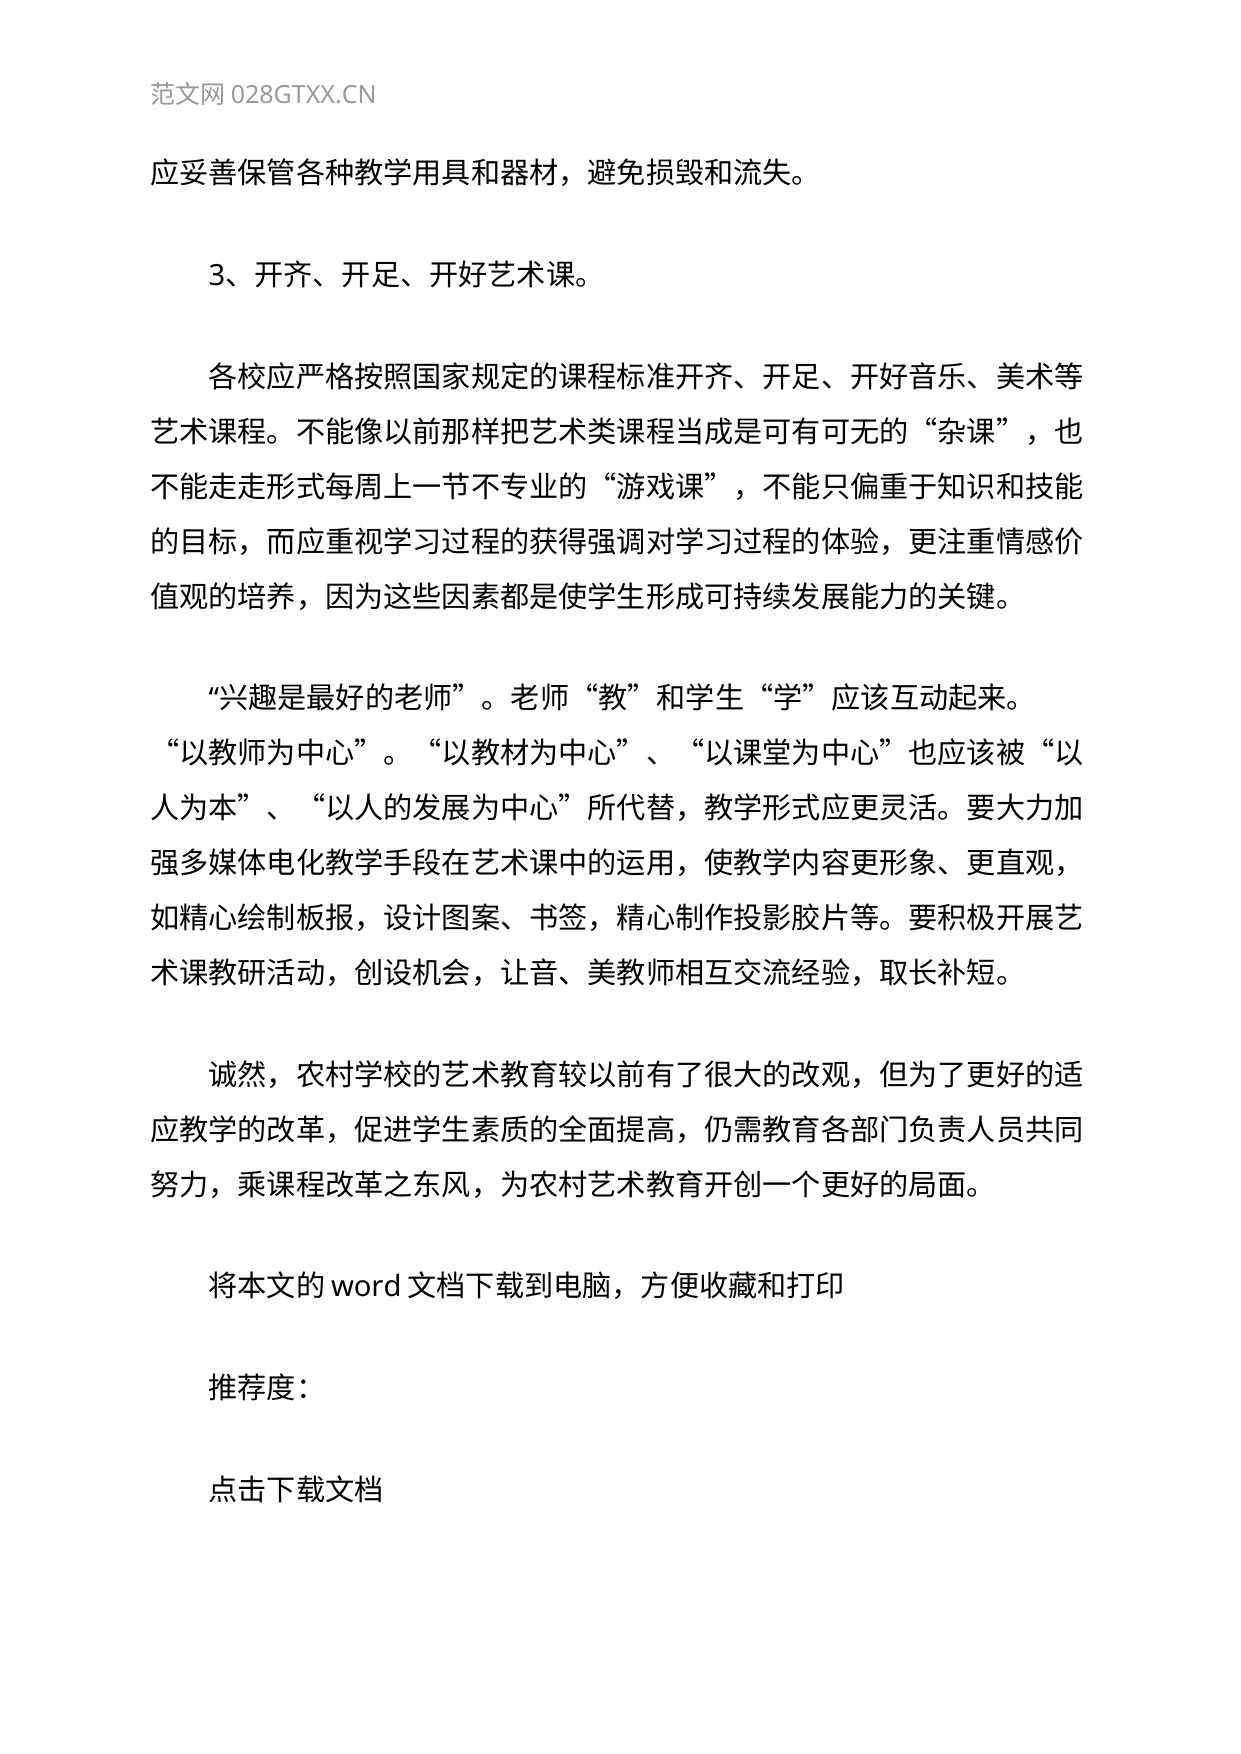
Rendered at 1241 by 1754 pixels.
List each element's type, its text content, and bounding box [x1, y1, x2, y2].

text “兴趣是最好的老师”。老师“教”和学生“学”应该互动起来。“以教师为中心”。“以教材为中心”、“以课堂为中心”也应该被“以人为本”、“以人的发展为中心”所代替，教学形式应更灵活。要大力加强多媒体电化教学手段在艺术课中的运用，使教学内容更形象、更直观，如精心绘制板报，设计图案、书签，精心制作投影胶片等。要积极开展艺术课教研活动，创设机会，让音、美教师相互交流经验，取长补短。 [150, 675, 1090, 992]
text 将本文的word文档下载到电脑，方便收藏和打印 [150, 1263, 1090, 1305]
text 推荐度： [150, 1365, 1090, 1407]
text 各校应严格按照国家规定的课程标准开齐、开足、开好音乐、美术等艺术课程。不能像以前那样把艺术类课程当成是可有可无的“杂课”，也不能走走形式每周上一节不专业的“游戏课”，不能只偏重于知识和技能的目标，而应重视学习过程的获得强调对学习过程的体验，更注重情感价值观的培养，因为这些因素都是使学生形成可持续发展能力的关键。 [150, 354, 1090, 616]
text 点击下载文档 [150, 1467, 1090, 1509]
text 诚然，农村学校的艺术教育较以前有了很大的改观，但为了更好的适应教学的改革，促进学生素质的全面提高，仍需教育各部门负责人员共同努力，乘课程改革之东风，为农村艺术教育开创一个更好的局面。 [150, 1051, 1090, 1203]
text 3、开齐、开足、开好艺术课。 [150, 252, 1090, 294]
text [150, 150, 1090, 192]
